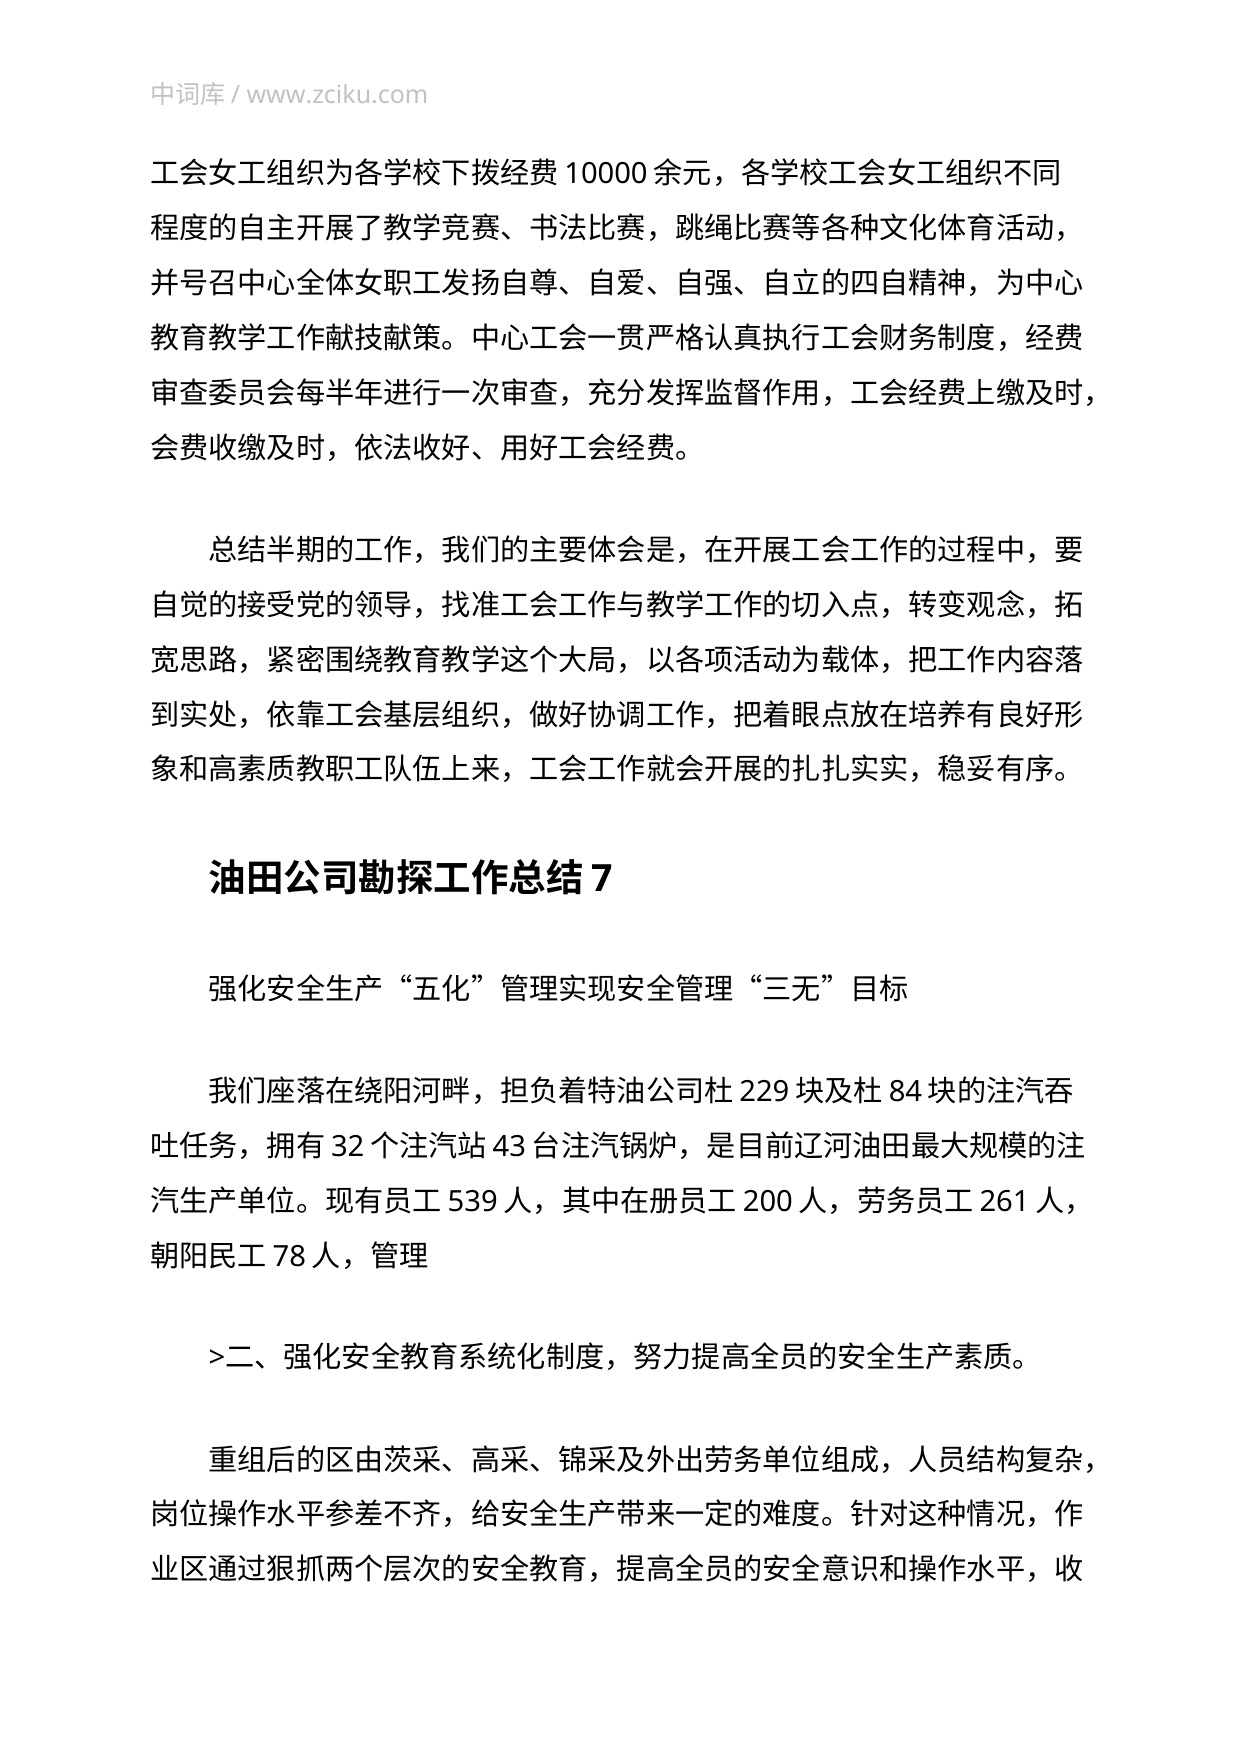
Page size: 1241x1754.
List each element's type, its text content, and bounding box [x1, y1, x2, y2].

text 强化安全生产“五化”管理实现安全管理“三无”目标 [150, 965, 1090, 1008]
text 总结半期的工作，我们的主要体会是，在开展工会工作的过程中，要自觉的接受党的领导，找准工会工作与教学工作的切入点，转变观念，拓宽思路，紧密围绕教育教学这个大局，以各项活动为载体，把工作内容落到实处，依靠工会基层组织，做好协调工作，把着眼点放在培养有良好形象和高素质教职工队伍上来，工会工作就会开展的扎扎实实，稳妥有序。 [150, 526, 1090, 788]
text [150, 150, 1090, 467]
text >二、强化安全教育系统化制度，努力提高全员的安全生产素质。 [150, 1334, 1090, 1376]
text 我们座落在绕阳河畔，担负着特油公司杜229块及杜84块的注汽吞吐任务，拥有32个注汽站43台注汽锅炉，是目前辽河油田最大规模的注汽生产单位。现有员工539人，其中在册员工200人，劳务员工261人，朝阳民工78人，管理 [150, 1067, 1090, 1274]
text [150, 1436, 1090, 1588]
text 油田公司勘探工作总结7 [150, 848, 1090, 902]
